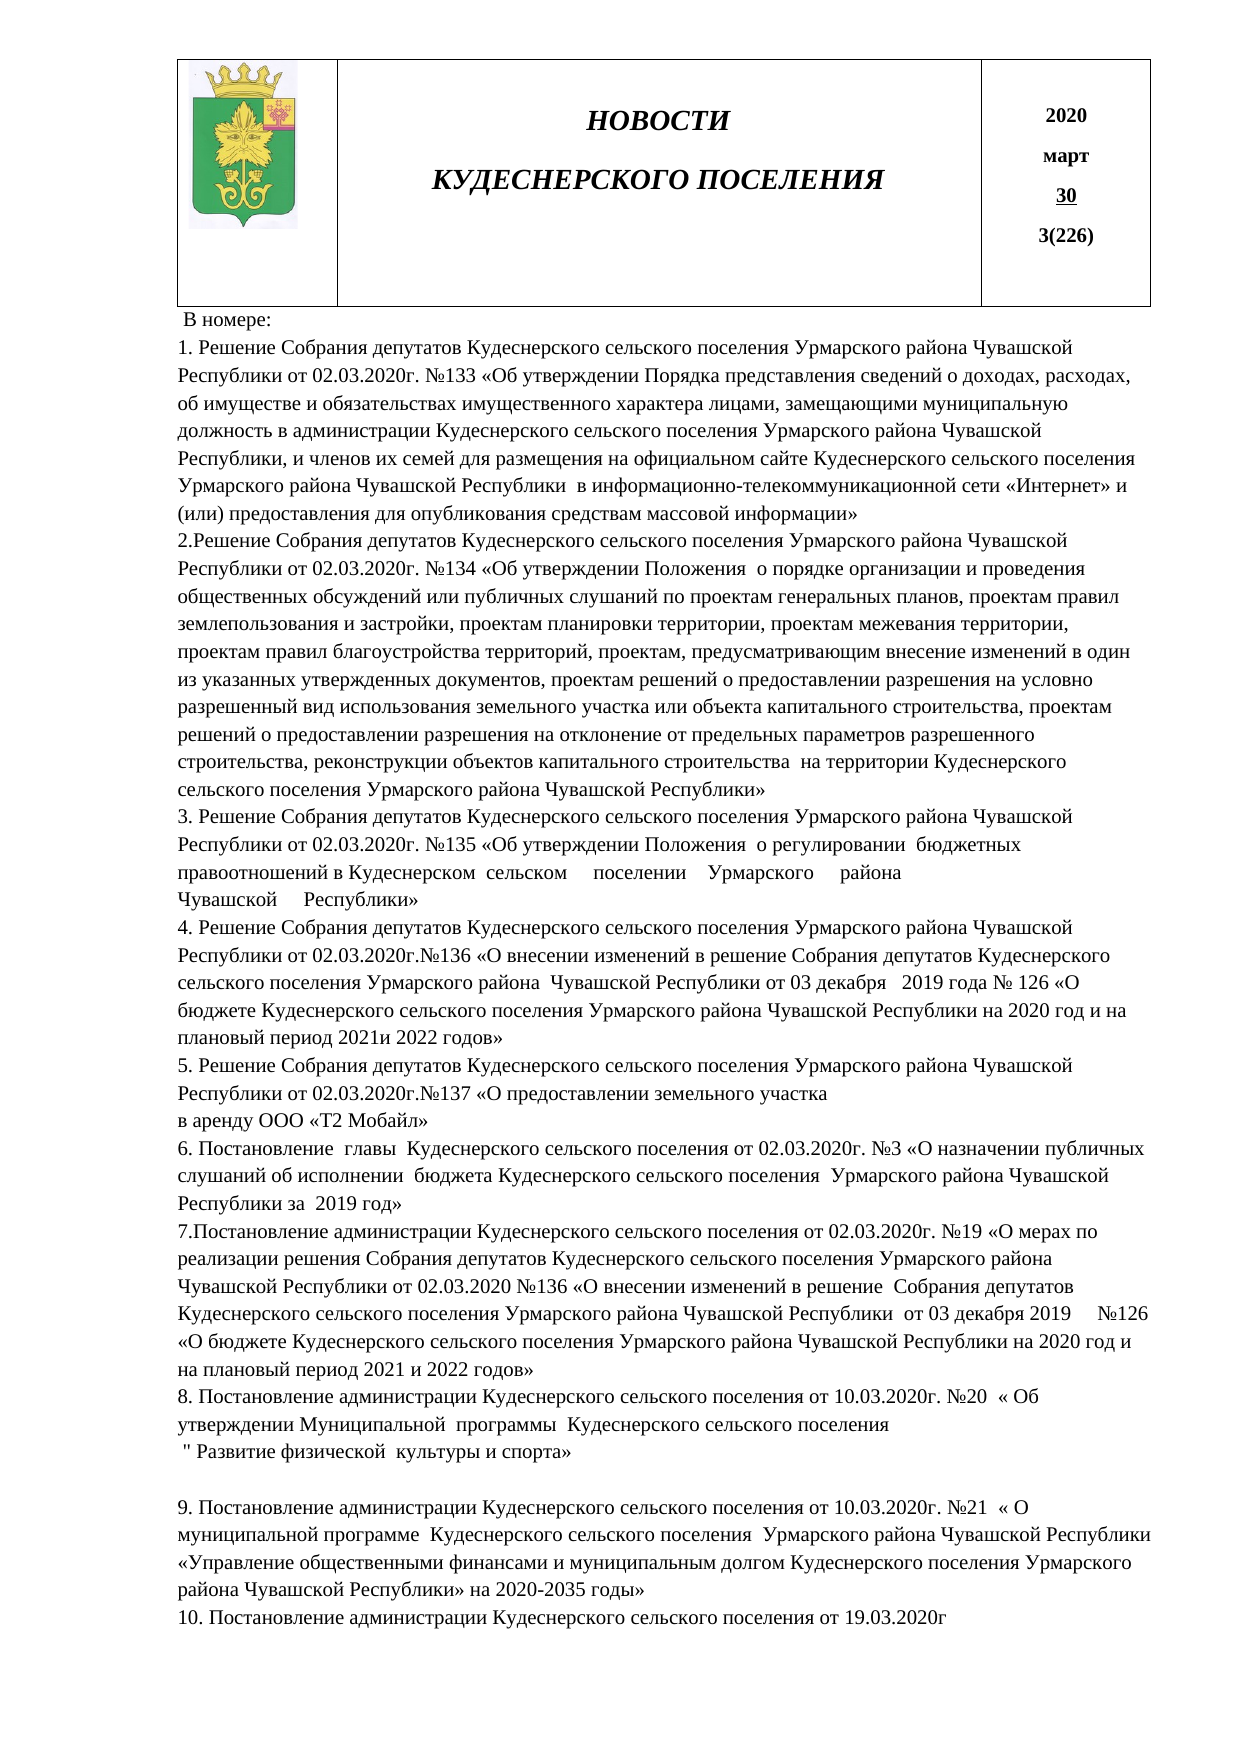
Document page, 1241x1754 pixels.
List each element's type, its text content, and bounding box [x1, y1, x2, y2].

text " Развитие физической культуры и спорта» [177, 1439, 1152, 1463]
text 2.Решение Собрания депутатов Кудеснерского сельского поселения Урмарского района Чувашской Республики от 02.03.2020г. №134 «Об утверждении Положения о порядке организации и проведения общественных обсуждений или публичных слушаний по проектам генеральных планов, проектам правил землепользования и застройки, проектам планировки территории, проектам межевания территории, проектам правил благоустройства территорий, проектам, предусматривающим внесение изменений в один из указанных утвержденных документов, проектам решений о предоставлении разрешения на условно разрешенный вид использования земельного участка или объекта капитального строительства, проектам решений о предоставлении разрешения на отклонение от предельных параметров разрешенного строительства, реконструкции объектов капитального строительства на территории Кудеснерского сельского поселения Урмарского района Чувашской Республики» [177, 528, 1152, 801]
text 1. Решение Собрания депутатов Кудеснерского сельского поселения Урмарского района Чувашской Республики от 02.03.2020г. №133 «Об утверждении Порядка представления сведений о доходах, расходах, об имуществе и обязательствах имущественного характера лицами, замещающими муниципальную должность в администрации Кудеснерского сельского поселения Урмарского района Чувашской Республики, и членов их семей для размещения на официальном сайте Кудеснерского сельского поселения Урмарского района Чувашской Республики в информационно-телекоммуникационной сети «Интернет» и (или) предоставления для опубликования средствам массовой информации» [177, 335, 1152, 525]
text 7.Постановление администрации Кудеснерского сельского поселения от 02.03.2020г. №19 «О мерах по реализации решения Собрания депутатов Кудеснерского сельского поселения Урмарского района Чувашской Республики от 02.03.2020 №136 «О внесении изменений в решение Собрания депутатов Кудеснерского сельского поселения Урмарского района Чувашской Республики от 03 декабря 2019 №126 «О бюджете Кудеснерского сельского поселения Урмарского района Чувашской Республики на 2020 год и на плановый период 2021 и 2022 годов» [177, 1218, 1152, 1381]
text 5. Решение Собрания депутатов Кудеснерского сельского поселения Урмарского района Чувашской Республики от 02.03.2020г.№137 «О предоставлении земельного участка [177, 1053, 1152, 1104]
table_header НОВОСТИ КУДЕСНЕРСКОГО ПОСЕЛЕНИЯ [338, 60, 981, 306]
text 9. Постановление администрации Кудеснерского сельского поселения от 10.03.2020г. №21 « О муниципальной программе Кудеснерского сельского поселения Урмарского района Чувашской Республики «Управление общественными финансами и муниципальным долгом Кудеснерского поселения Урмарского района Чувашской Республики» на 2020-2035 годы» [177, 1494, 1152, 1601]
text 8. Постановление администрации Кудеснерского сельского поселения от 10.03.2020г. №20 « Об утверждении Муниципальной программы Кудеснерского сельского поселения [177, 1384, 1152, 1436]
text 4. Решение Собрания депутатов Кудеснерского сельского поселения Урмарского района Чувашской Республики от 02.03.2020г.№136 «О внесении изменений в решение Собрания депутатов Кудеснерского сельского поселения Урмарского района Чувашской Республики от 03 декабря 2019 года № 126 «О бюджете Кудеснерского сельского поселения Урмарского района Чувашской Республики на 2020 год и на плановый период 2021и 2022 годов» [177, 915, 1152, 1049]
table_header [178, 60, 337, 306]
picture [188, 60, 298, 229]
table_header 2020 март 30 3(226) [982, 60, 1150, 306]
text 10. Постановление администрации Кудеснерского сельского поселения от 19.03.2020г [177, 1605, 1152, 1629]
text В номере: [177, 307, 1152, 331]
text 3. Решение Собрания депутатов Кудеснерского сельского поселения Урмарского района Чувашской Республики от 02.03.2020г. №135 «Об утверждении Положения о регулировании бюджетных правоотношений в Кудеснерском сельском поселении Урмарского района Чувашской Республики» [177, 804, 1152, 911]
text в аренду ООО «Т2 Мобайл» [177, 1108, 1152, 1132]
text 6. Постановление главы Кудеснерского сельского поселения от 02.03.2020г. №3 «О назначении публичных слушаний об исполнении бюджета Кудеснерского сельского поселения Урмарского района Чувашской Республики за 2019 год» [177, 1136, 1152, 1215]
